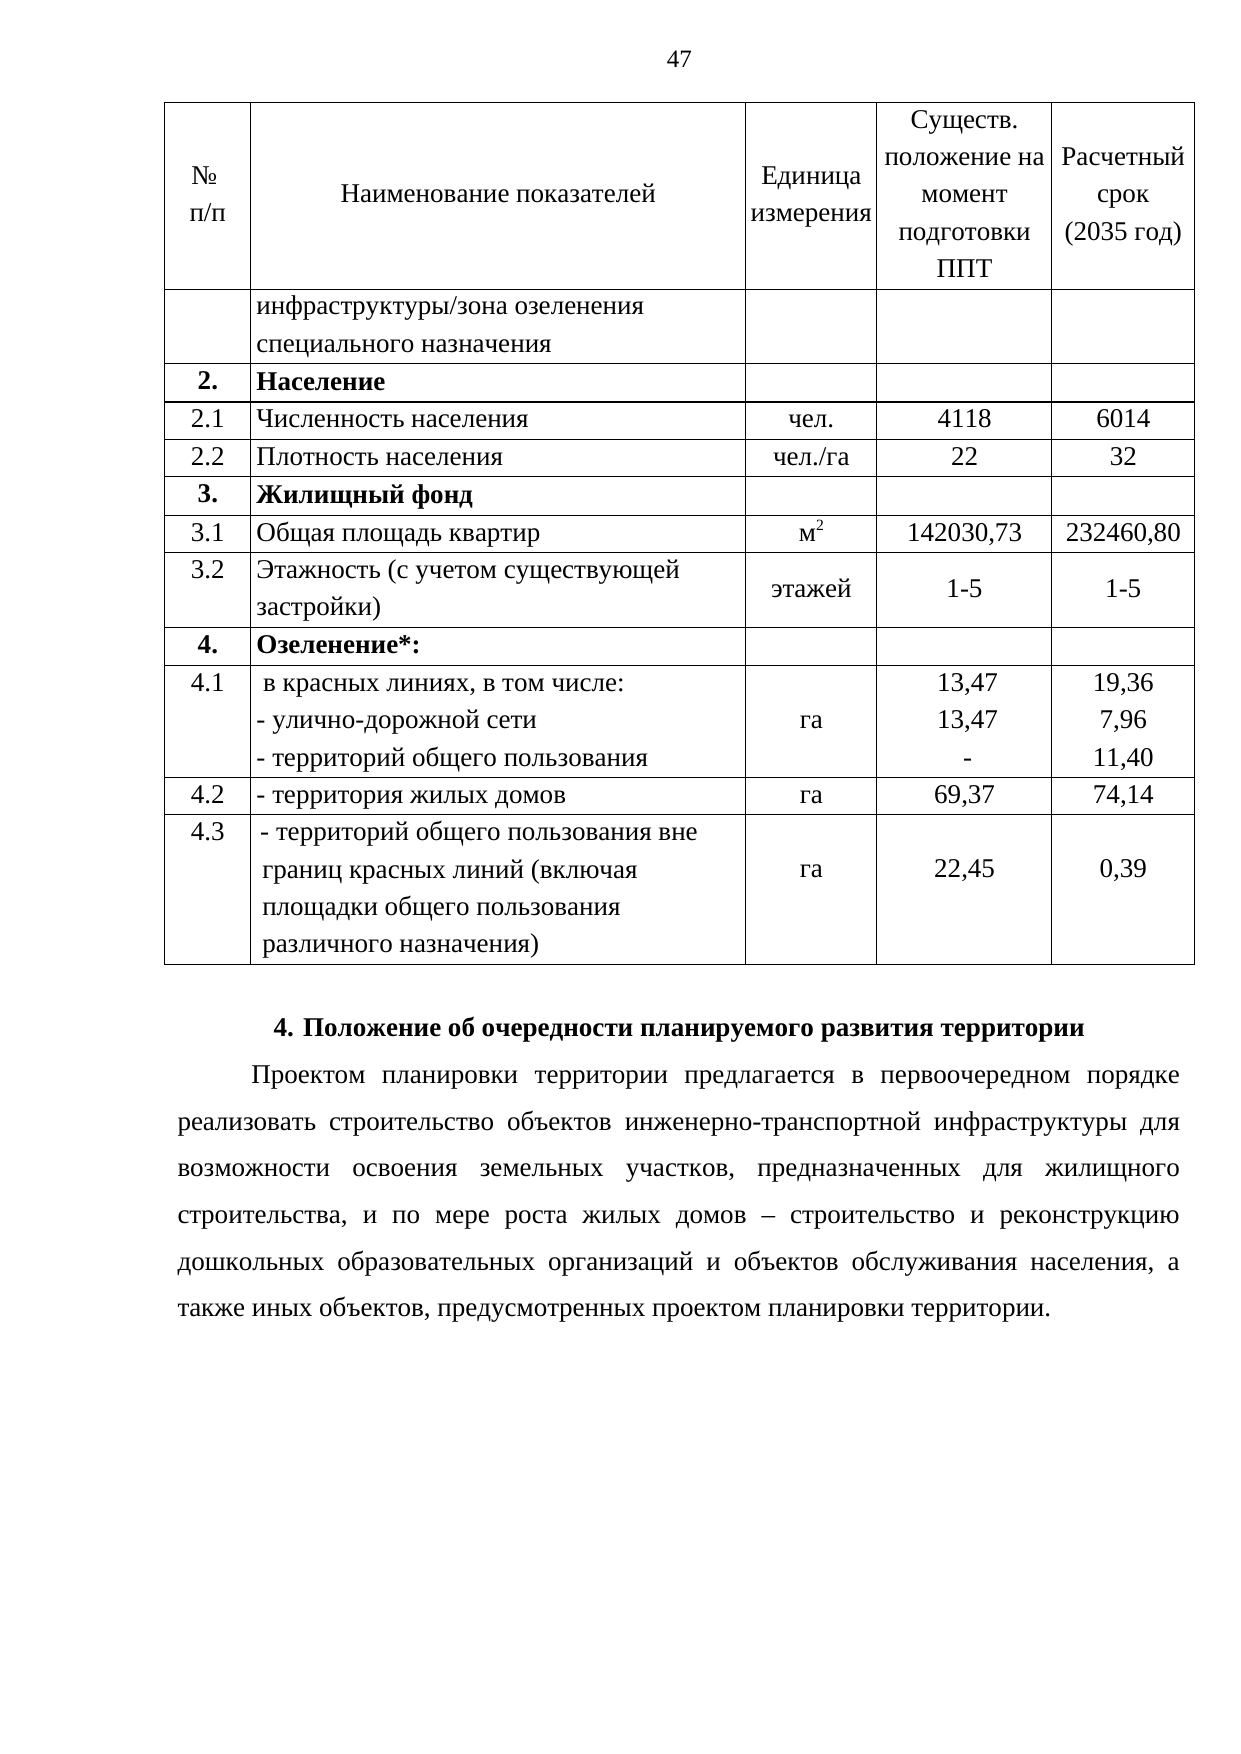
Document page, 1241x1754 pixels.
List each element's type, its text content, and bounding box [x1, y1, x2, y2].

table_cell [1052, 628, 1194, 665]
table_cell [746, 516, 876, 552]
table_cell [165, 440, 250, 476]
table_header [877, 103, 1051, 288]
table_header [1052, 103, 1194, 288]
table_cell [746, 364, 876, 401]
list Проектом планировки территории предлагается в первоочередном порядке реализовать строительство объектов инженерно-транспортной инфраструктуры для возможности освоения земельных участков, предназначенных для жилищного строительства, и по мере роста жилых домов – строительство и реконструкцию дошкольных образовательных организаций и объектов обслуживания населения, а также иных объектов, предусмотренных проектом планировки территории. [177, 1058, 1181, 1322]
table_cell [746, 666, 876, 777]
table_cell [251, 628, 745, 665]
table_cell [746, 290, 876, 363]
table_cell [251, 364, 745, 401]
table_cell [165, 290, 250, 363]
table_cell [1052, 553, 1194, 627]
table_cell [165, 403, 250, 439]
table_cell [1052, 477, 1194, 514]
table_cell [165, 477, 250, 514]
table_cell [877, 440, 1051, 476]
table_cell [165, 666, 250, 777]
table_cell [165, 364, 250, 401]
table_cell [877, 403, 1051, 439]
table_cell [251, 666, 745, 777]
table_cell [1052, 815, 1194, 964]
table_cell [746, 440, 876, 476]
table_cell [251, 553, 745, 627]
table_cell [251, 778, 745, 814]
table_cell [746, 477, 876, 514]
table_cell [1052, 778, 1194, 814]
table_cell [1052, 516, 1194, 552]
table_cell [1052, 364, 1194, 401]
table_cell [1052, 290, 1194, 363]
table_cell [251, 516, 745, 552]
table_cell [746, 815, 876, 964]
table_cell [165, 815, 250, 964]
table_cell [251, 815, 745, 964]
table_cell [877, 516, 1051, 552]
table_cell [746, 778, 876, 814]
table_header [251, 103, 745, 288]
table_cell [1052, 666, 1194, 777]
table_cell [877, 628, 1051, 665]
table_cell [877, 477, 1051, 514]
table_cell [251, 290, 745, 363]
title Положение об очередности планируемого развития территории [177, 1011, 1181, 1042]
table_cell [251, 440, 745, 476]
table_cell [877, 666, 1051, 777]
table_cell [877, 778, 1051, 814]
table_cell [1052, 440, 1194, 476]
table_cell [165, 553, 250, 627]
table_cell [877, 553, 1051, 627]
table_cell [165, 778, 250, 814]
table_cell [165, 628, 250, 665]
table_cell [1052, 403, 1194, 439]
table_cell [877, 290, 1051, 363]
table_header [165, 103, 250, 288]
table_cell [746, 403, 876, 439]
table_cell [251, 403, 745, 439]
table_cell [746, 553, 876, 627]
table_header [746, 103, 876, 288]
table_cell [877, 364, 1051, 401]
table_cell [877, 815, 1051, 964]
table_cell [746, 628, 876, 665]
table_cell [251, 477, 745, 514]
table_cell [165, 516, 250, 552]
